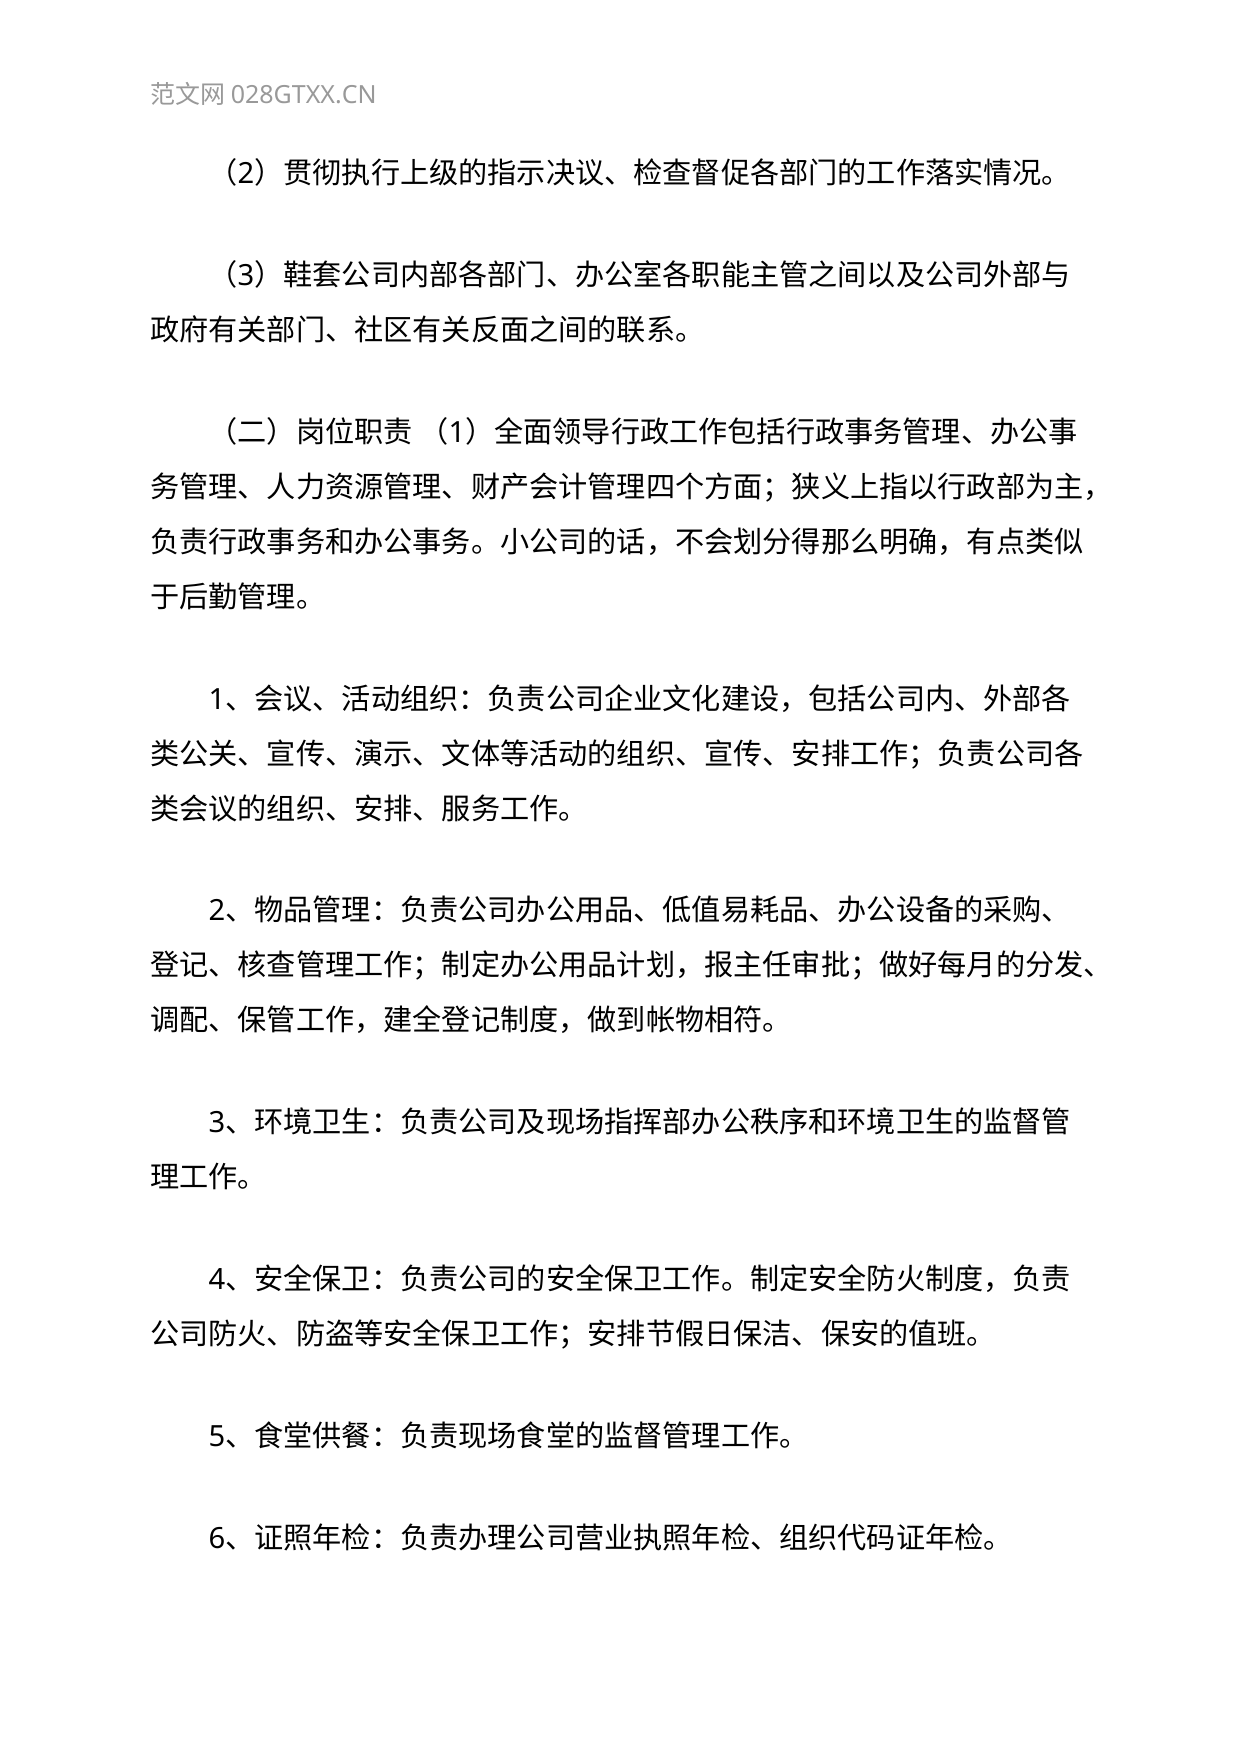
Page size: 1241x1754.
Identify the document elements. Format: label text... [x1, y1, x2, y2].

text 3、环境卫生：负责公司及现场指挥部办公秩序和环境卫生的监督管理工作。 [150, 1099, 1090, 1196]
text 2、物品管理：负责公司办公用品、低值易耗品、办公设备的采购、登记、核查管理工作；制定办公用品计划，报主任审批；做好每月的分发、调配、保管工作，建全登记制度，做到帐物相符。 [150, 887, 1090, 1039]
text （3）鞋套公司内部各部门、办公室各职能主管之间以及公司外部与政府有关部门、社区有关反面之间的联系。 [150, 252, 1090, 349]
text 1、会议、活动组织：负责公司企业文化建设，包括公司内、外部各类公关、宣传、演示、文体等活动的组织、宣传、安排工作；负责公司各类会议的组织、安排、服务工作。 [150, 675, 1090, 827]
text （二）岗位职责 （1）全面领导行政工作包括行政事务管理、办公事务管理、人力资源管理、财产会计管理四个方面；狭义上指以行政部为主，负责行政事务和办公事务。小公司的话，不会划分得那么明确，有点类似于后勤管理。 [150, 409, 1090, 616]
text （2）贯彻执行上级的指示决议、检查督促各部门的工作落实情况。 [150, 150, 1090, 192]
text 6、证照年检：负责办理公司营业执照年检、组织代码证年检。 [150, 1514, 1090, 1557]
text 5、食堂供餐：负责现场食堂的监督管理工作。 [150, 1412, 1090, 1454]
text 4、安全保卫：负责公司的安全保卫工作。制定安全防火制度，负责公司防火、防盗等安全保卫工作；安排节假日保洁、保安的值班。 [150, 1255, 1090, 1353]
